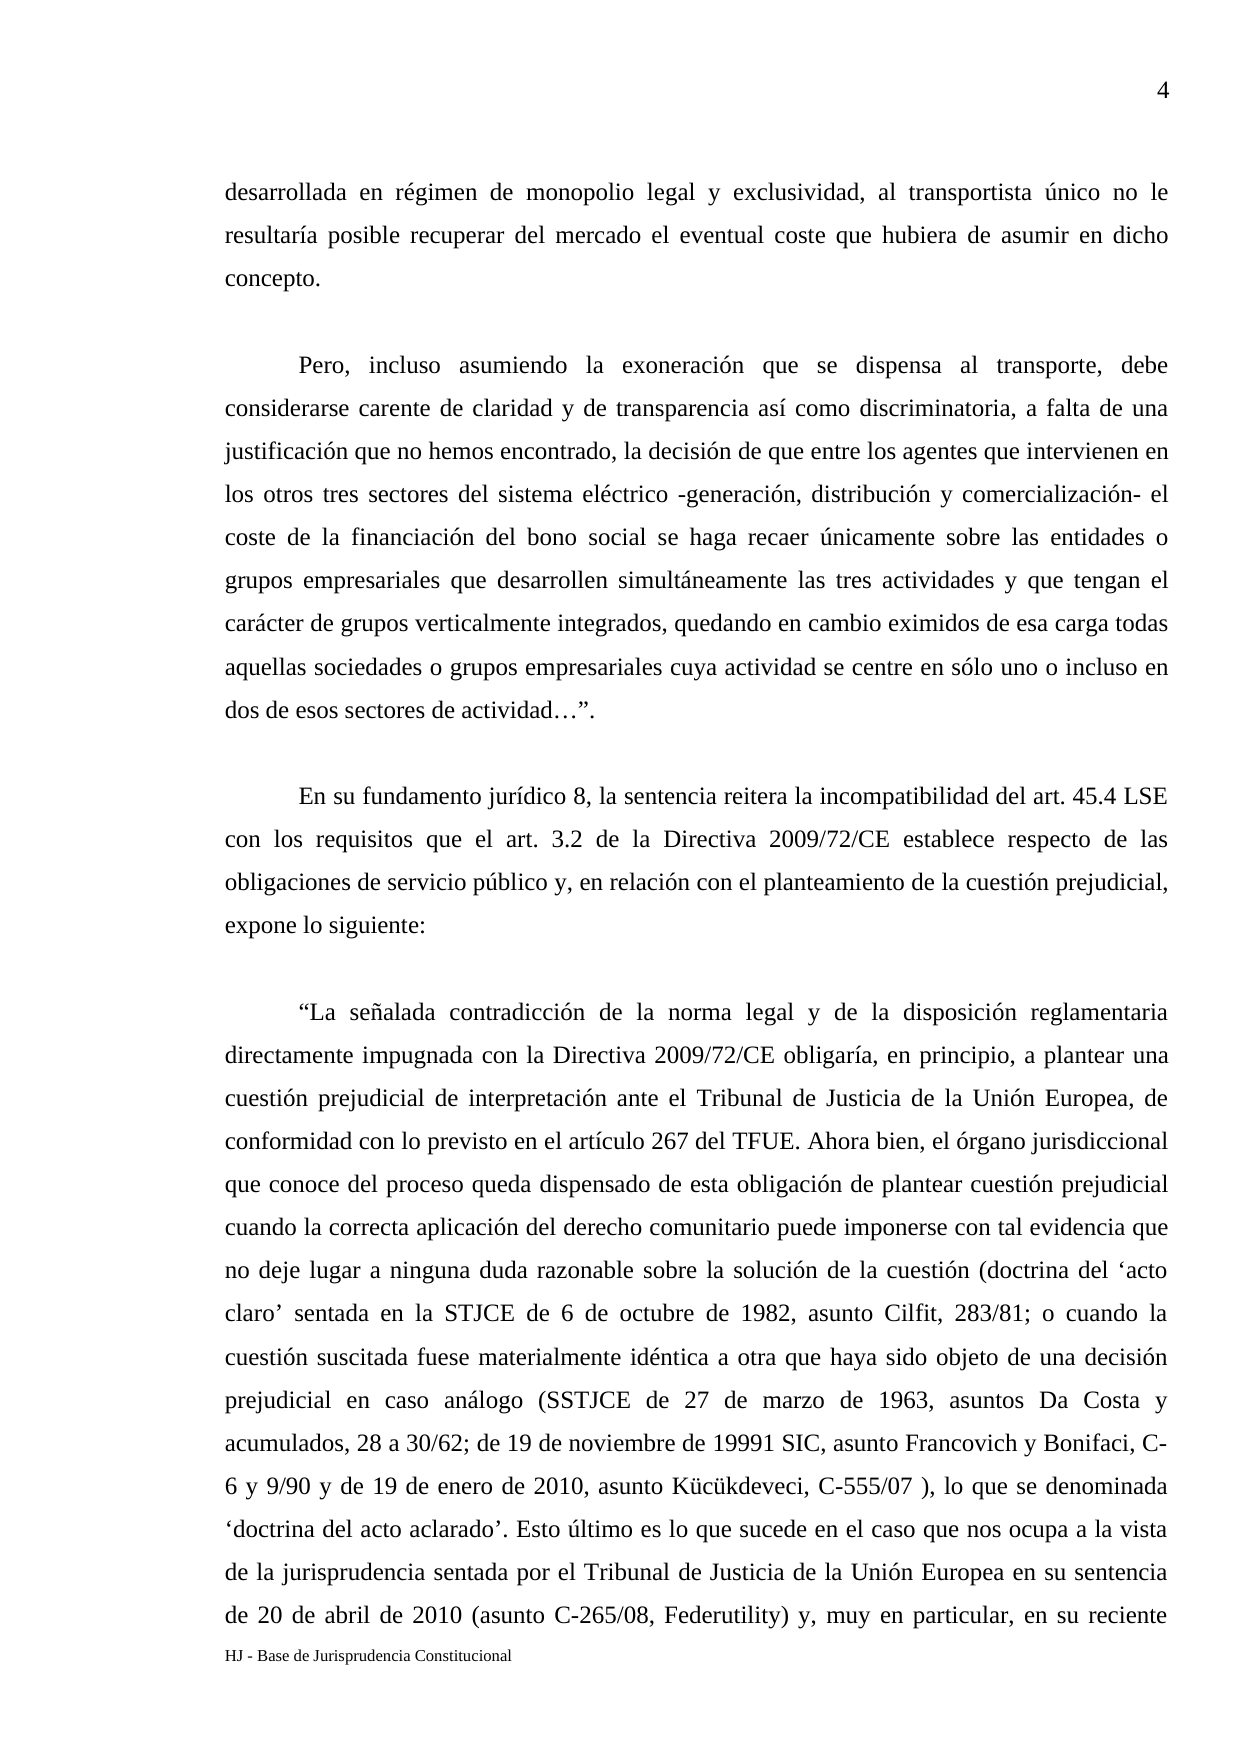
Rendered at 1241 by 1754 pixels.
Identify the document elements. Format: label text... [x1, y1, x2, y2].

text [224, 177, 1169, 292]
text Pero, incluso asumiendo la exoneración que se dispensa al transporte, debe considerarse carente de claridad y de transparencia así como discriminatoria, a falta de una justificación que no hemos encontrado, la decisión de que entre los agentes que intervienen en los otros tres sectores del sistema eléctrico -generación, distribución y comercialización- el coste de la financiación del bono social se haga recaer únicamente sobre las entidades o grupos empresariales que desarrollen simultáneamente las tres actividades y que tengan el carácter de grupos verticalmente integrados, quedando en cambio eximidos de esa carga todas aquellas sociedades o grupos empresariales cuya actividad se centre en sólo uno o incluso en dos de esos sectores de actividad…”. [224, 350, 1169, 723]
text En su fundamento jurídico 8, la sentencia reitera la incompatibilidad del art. 45.4 LSE con los requisitos que el art. 3.2 de la Directiva 2009/72/CE establece respecto de las obligaciones de servicio público y, en relación con el planteamiento de la cuestión prejudicial, expone lo siguiente: [224, 781, 1169, 939]
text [224, 997, 1169, 1629]
